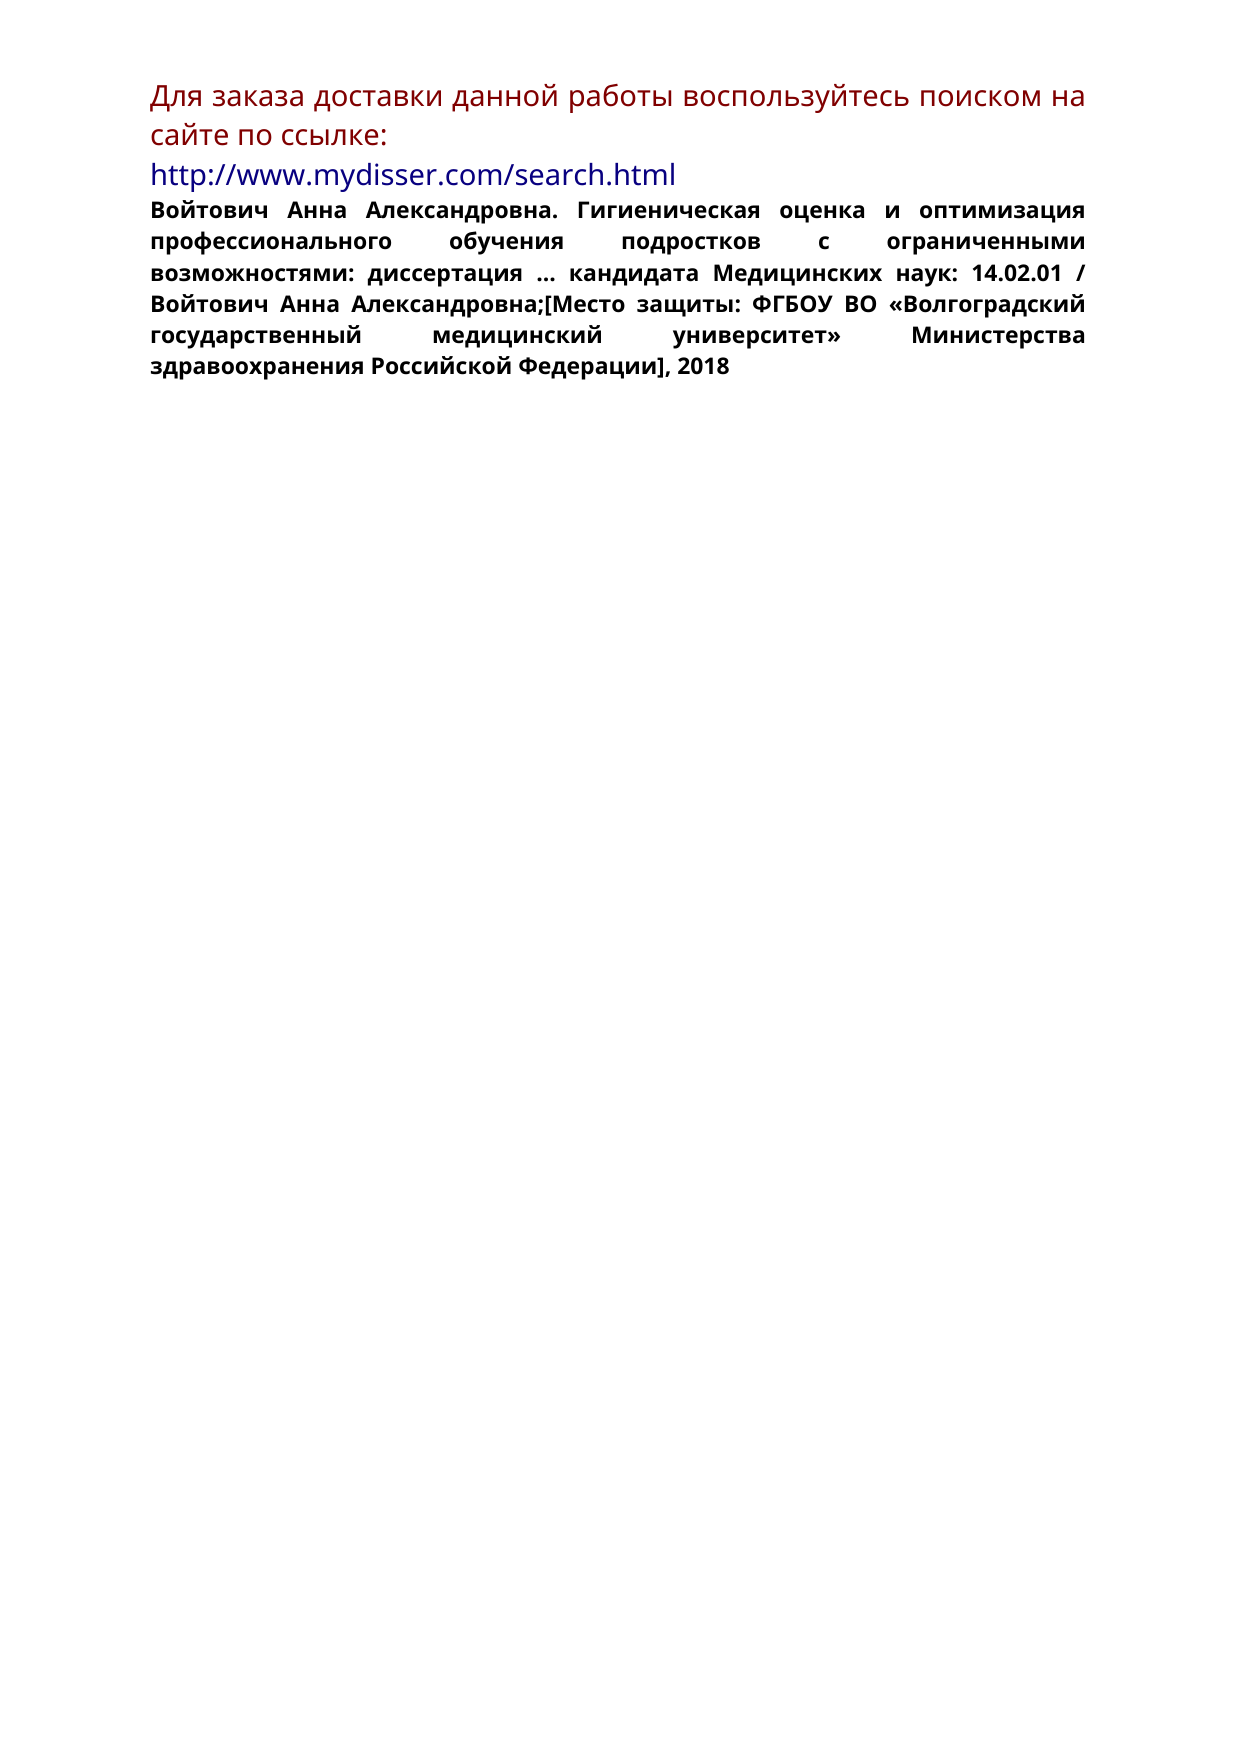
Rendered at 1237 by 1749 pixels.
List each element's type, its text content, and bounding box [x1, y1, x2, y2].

text Войтович Анна Александровна. Гигиеническая оценка и оптимизация профессионального обучения подростков с ограниченными возможностями: диссертация ... кандидата Медицинских наук: 14.02.01 / Войтович Анна Александровна;[Место защиты: ФГБОУ ВО «Волгоградский государственный медицинский университет» Министерства здравоохранения Российской Федерации], 2018 [150, 194, 1086, 382]
